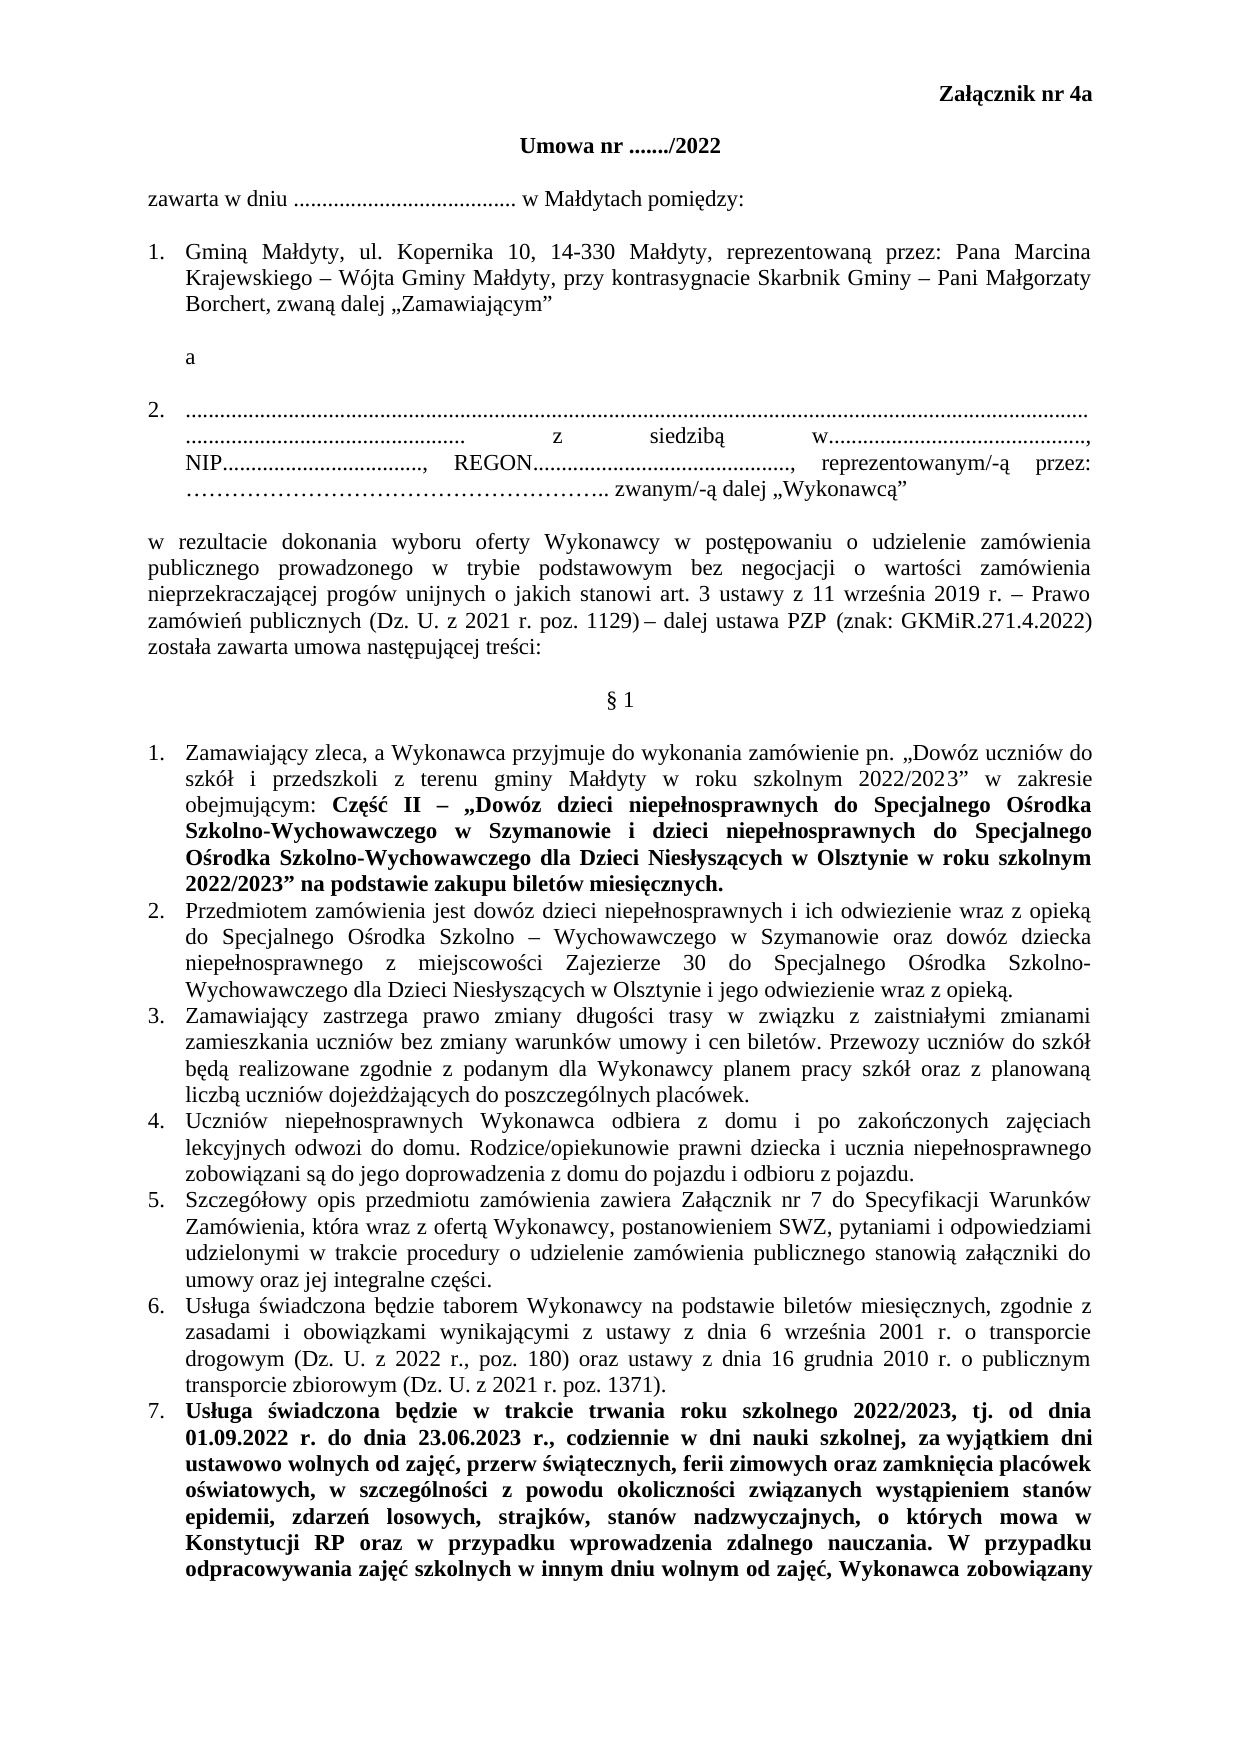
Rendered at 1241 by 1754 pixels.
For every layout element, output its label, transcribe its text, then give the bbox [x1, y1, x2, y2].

list Przedmiotem zamówienia jest dowóz dzieci niepełnosprawnych i ich odwiezienie wraz z opieką do Specjalnego Ośrodka Szkolno – Wychowawczego w Szymanowie oraz dowóz dziecka niepełnosprawnego z miejscowości Zajezierze 30 do Specjalnego Ośrodka Szkolno-Wychowawczego dla Dzieci Niesłyszących w Olsztynie i jego odwiezienie wraz z opieką. [148, 897, 1093, 1002]
list Usługa świadczona będzie taborem Wykonawcy na podstawie biletów miesięcznych, zgodnie z zasadami i obowiązkami wynikającymi z ustawy z dnia 6 września 2001 r. o transporcie drogowym (Dz. U. z 2022 r., poz. 180) oraz ustawy z dnia 16 grudnia 2010 r. o publicznym transporcie zbiorowym (Dz. U. z 2021 r. poz. 1371). [148, 1292, 1093, 1397]
text a [185, 343, 1093, 369]
text zawarta w dniu ....................................... w Małdytach pomiędzy: [148, 185, 1093, 211]
text § 1 [148, 686, 1093, 712]
list Szczegółowy opis przedmiotu zamówienia zawiera Załącznik nr 7 do Specyfikacji Warunków Zamówienia, która wraz z ofertą Wykonawcy, postanowieniem SWZ, pytaniami i odpowiedziami udzielonymi w trakcie procedury o udzielenie zamówienia publicznego stanowią załączniki do umowy oraz jej integralne części. [148, 1187, 1093, 1292]
list Zamawiający zastrzega prawo zmiany długości trasy w związku z zaistniałymi zmianami zamieszkania uczniów bez zmiany warunków umowy i cen biletów. Przewozy uczniów do szkół będą realizowane zgodnie z podanym dla Wykonawcy planem pracy szkół oraz z planowaną liczbą uczniów dojeżdżających do poszczególnych placówek. [148, 1002, 1093, 1107]
list Uczniów niepełnosprawnych Wykonawca odbiera z domu i po zakończonych zajęciach lekcyjnych odwozi do domu. Rodzice/opiekunowie prawni dziecka i ucznia niepełnosprawnego zobowiązani są do jego doprowadzenia z domu do pojazdu i odbioru z pojazdu. [148, 1107, 1093, 1187]
list Zamawiający zleca, a Wykonawca przyjmuje do wykonania zamówienie pn. „Dowóz uczniów do szkół i przedszkoli z terenu gminy Małdyty w roku szkolnym 2022/2023” w zakresie obejmującym: Część II – „Dowóz dzieci niepełnosprawnych do Specjalnego Ośrodka Szkolno-Wychowawczego w Szymanowie i dzieci niepełnosprawnych do Specjalnego Ośrodka Szkolno-Wychowawczego dla Dzieci Niesłyszących w Olsztynie w roku szkolnym 2022/2023” na podstawie zakupu biletów miesięcznych. [148, 738, 1093, 897]
text Umowa nr ......./2022 [148, 132, 1093, 159]
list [148, 1397, 1093, 1582]
text Załącznik nr 4a [148, 80, 1093, 106]
text w rezultacie dokonania wyboru oferty Wykonawcy w postępowaniu o udzielenie zamówienia publicznego prowadzonego w trybie podstawowym bez negocjacji o wartości zamówienia nieprzekraczającej progów unijnych o jakich stanowi art. 3 ustawy z 11 września 2019 r. – Prawo zamówień publicznych (Dz. U. z 2021 r. poz. 1129) – dalej ustawa PZP (znak: GKMiR.271.4.2022) została zawarta umowa następującej treści: [148, 528, 1093, 659]
list Gminą Małdyty, ul. Kopernika 10, 14-330 Małdyty, reprezentowaną przez: Pana Marcina Krajewskiego – Wójta Gminy Małdyty, przy kontrasygnacie Skarbnik Gminy – Pani Małgorzaty Borchert, zwaną dalej „Zamawiającym” [148, 238, 1093, 317]
list ............................................................................................................................................................................................................... z siedzibą w............................................., NIP..................................., REGON............................................., reprezentowanym/-ą przez: ……………………………………………….. zwanym/-ą dalej „Wykonawcą” [148, 396, 1093, 501]
